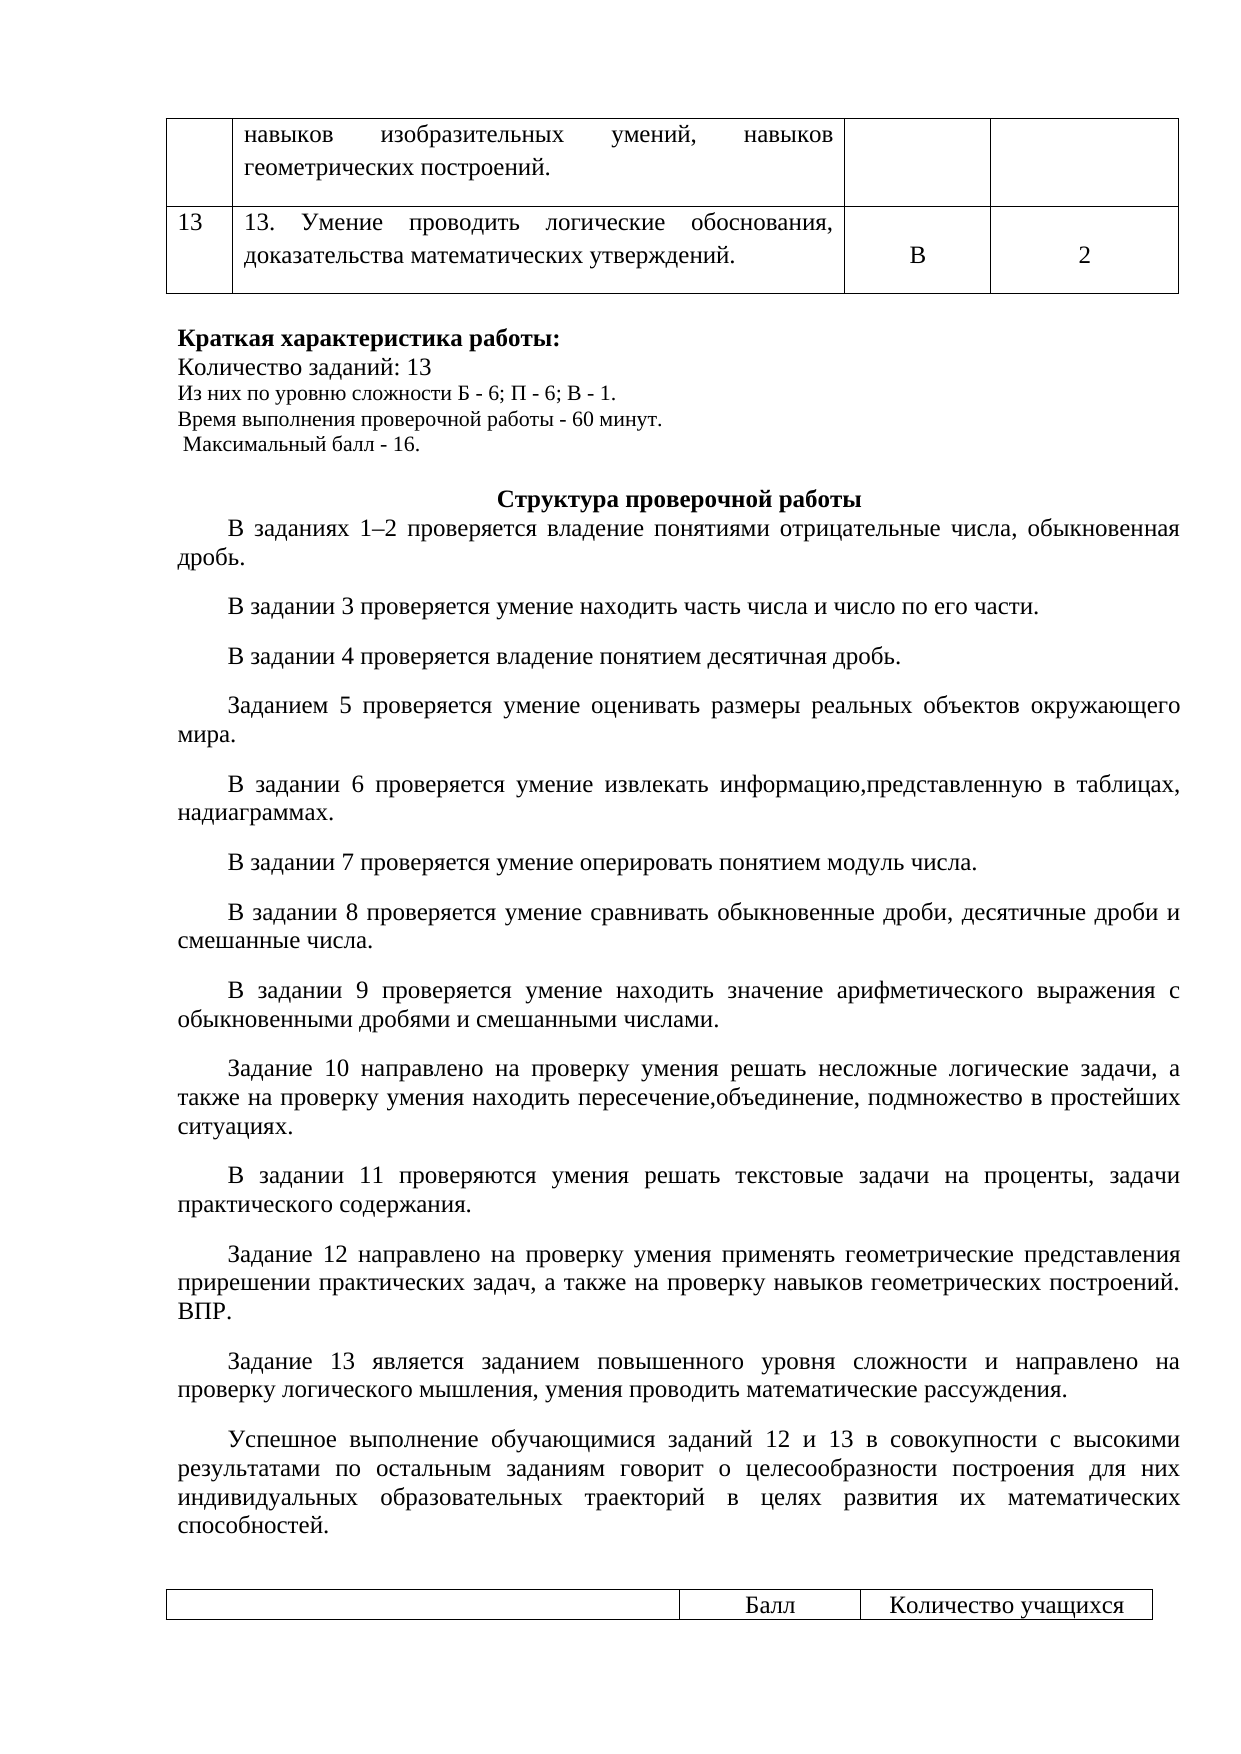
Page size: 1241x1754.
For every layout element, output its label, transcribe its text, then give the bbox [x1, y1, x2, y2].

text Задание 10 направлено на проверку умения решать несложные логические задачи, а также на проверку умения находить пересечение,объединение, подмножество в простейших ситуациях. [177, 1053, 1181, 1139]
text Задание 13 является заданием повышенного уровня сложности и направлено на проверку логического мышления, умения проводить математические рассуждения. [177, 1346, 1181, 1403]
text Задание 12 направлено на проверку умения применять геометрические представления прирешении практических задач, а также на проверку навыков геометрических построений. ВПР. [177, 1239, 1181, 1325]
table_header Количество учащихся [861, 1590, 1152, 1618]
text В задании 9 проверяется умение находить значение арифметического выражения с обыкновенными дробями и смешанными числами. [177, 975, 1181, 1032]
table_header [167, 1590, 679, 1618]
table_cell 12 [167, 119, 232, 206]
text Успешное выполнение обучающимися заданий 12 и 13 в совокупности с высокими результатами по остальным заданиям говорит о целесообразности построения для них индивидуальных образовательных траекторий в целях развития их математических способностей. [177, 1424, 1181, 1539]
text В задании 4 проверяется владение понятием десятичная дробь. [177, 641, 1181, 669]
text Заданием 5 проверяется умение оценивать размеры реальных объектов окружающего мира. [177, 690, 1181, 748]
text Время выполнения проверочной работы - 60 минут. [177, 406, 1181, 431]
text Количество заданий: 13 [177, 352, 1181, 380]
text Краткая характеристика работы: [177, 323, 1181, 352]
text В задании 11 проверяются умения решать текстовые задачи на проценты, задачи практического содержания. [177, 1160, 1181, 1218]
text Максимальный балл - 16. [177, 431, 1181, 456]
table_header Балл [680, 1590, 860, 1618]
table_cell 13 [167, 207, 232, 293]
text В задании 7 проверяется умение оперировать понятием модуль числа. [177, 847, 1181, 876]
table_cell В [845, 207, 990, 293]
table_cell П [845, 119, 990, 206]
table_cell 2 [991, 207, 1178, 293]
text В задании 6 проверяется умение извлекать информацию,представленную в таблицах, надиаграммах. [177, 769, 1181, 826]
text Из них по уровню сложности Б - 6; П - 6; В - 1. [177, 380, 1181, 406]
table_cell 1 [991, 119, 1178, 206]
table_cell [233, 119, 844, 206]
text Структура проверочной работы [177, 484, 1181, 513]
table_cell 13. Умение проводить логические обоснования, доказательства математических утверждений. [233, 207, 844, 293]
text В заданиях 1–2 проверяется владение понятиями отрицательные числа, обыкновенная дробь. [177, 513, 1181, 570]
text В задании 8 проверяется умение сравнивать обыкновенные дроби, десятичные дроби и смешанные числа. [177, 897, 1181, 954]
text В задании 3 проверяется умение находить часть числа и число по его части. [177, 591, 1181, 620]
